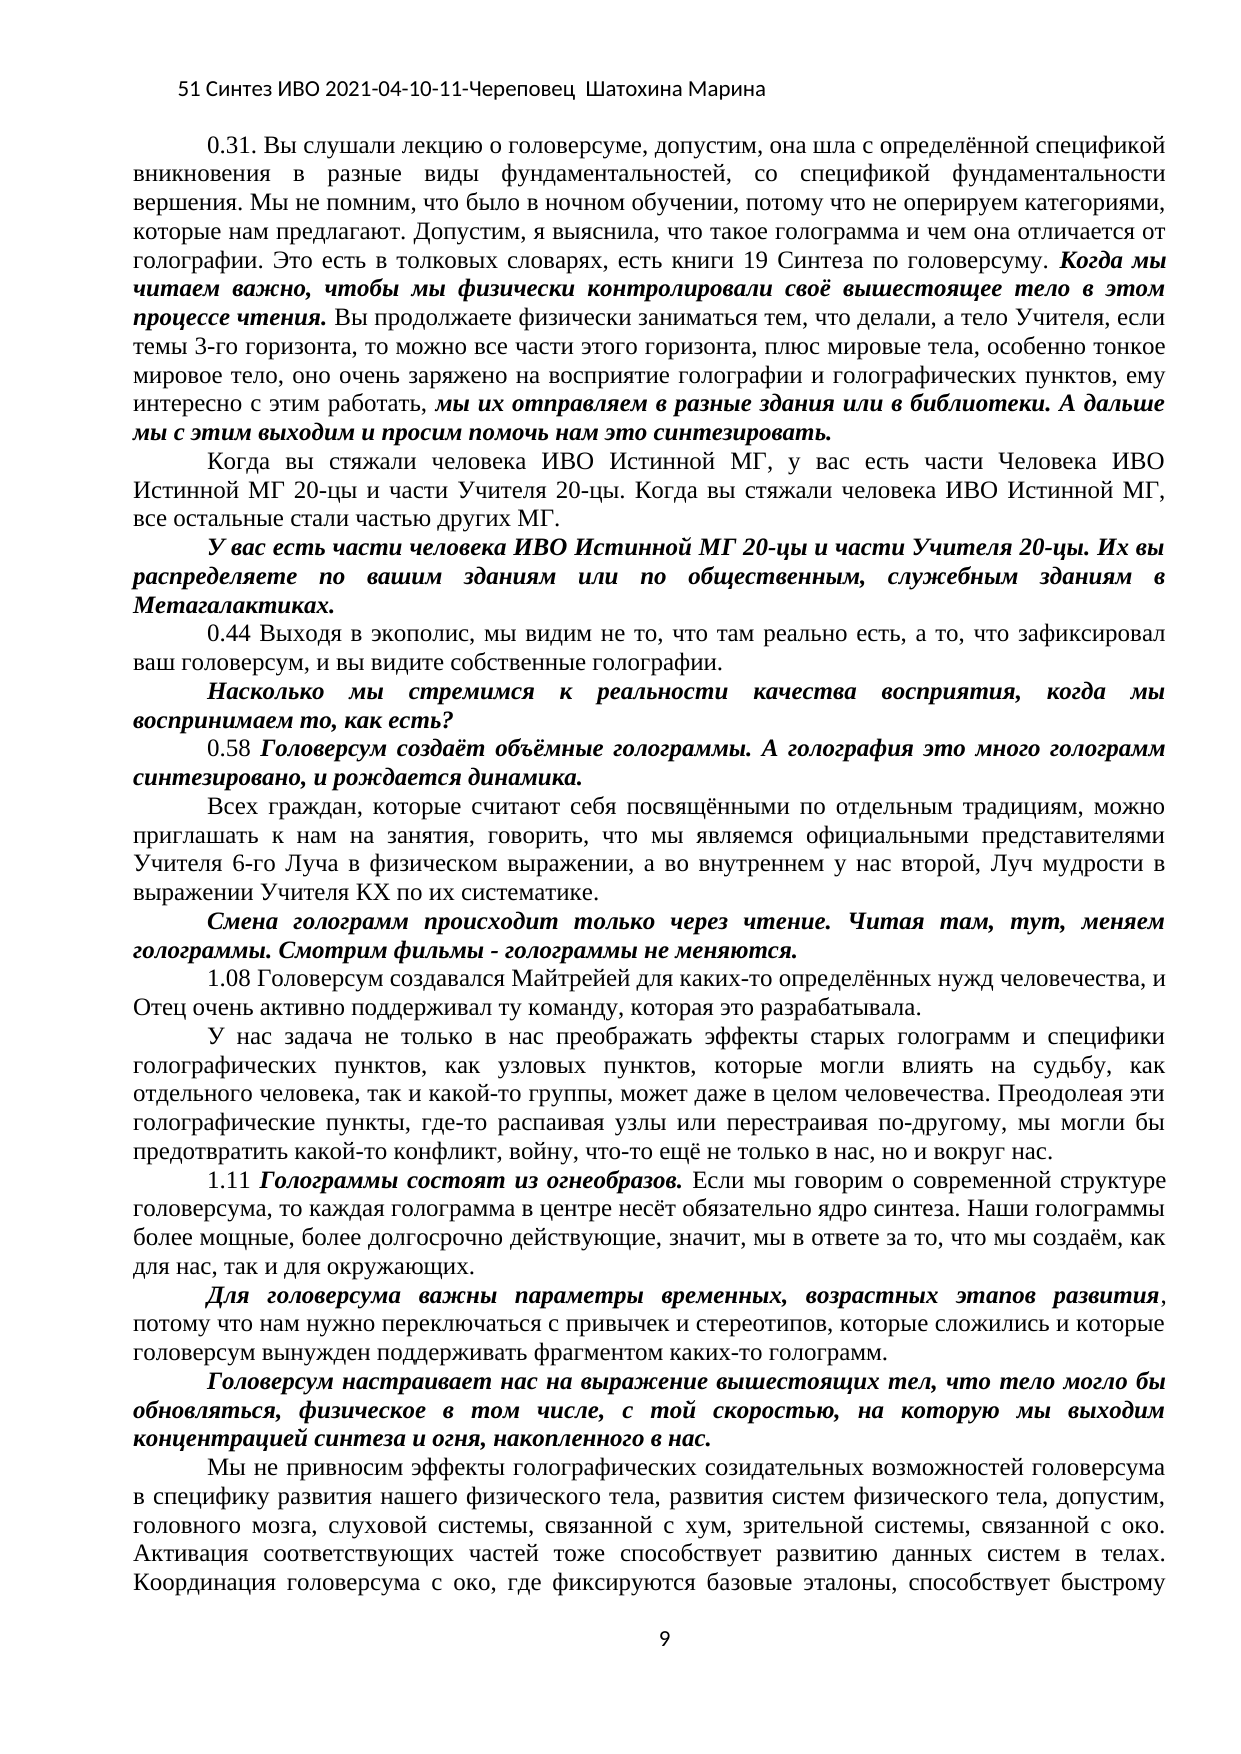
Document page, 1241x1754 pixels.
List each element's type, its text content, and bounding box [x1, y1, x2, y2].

text Всех граждан, которые считают себя посвящёнными по отдельным традициям, можно приглашать к нам на занятия, говорить, что мы являемся официальными представителями Учителя 6-го Луча в физическом выражении, а во внутреннем у нас второй, Луч мудрости в выражении Учителя КХ по их систематике. [133, 791, 1167, 906]
text Головерсум настраивает нас на выражение вышестоящих тел, что тело могло бы обновляться, физическое в том числе, с той скоростью, на которую мы выходим концентрацией синтеза и огня, накопленного в нас. [133, 1366, 1167, 1452]
text 1.08 Головерсум создавался Майтрейей для каких-то определённых нужд человечества, и Отец очень активно поддерживал ту команду, которая это разрабатывала. [133, 963, 1167, 1021]
text У вас есть части человека ИВО Истинной МГ 20-цы и части Учителя 20-цы. Их вы распределяете по вашим зданиям или по общественным, служебным зданиям в Метагалактиках. [133, 532, 1167, 618]
text Смена голограмм происходит только через чтение. Читая там, тут, меняем голограммы. Смотрим фильмы - голограммы не меняются. [133, 906, 1167, 963]
text Насколько мы стремимся к реальности качества восприятия, когда мы воспринимаем то, как есть? [133, 676, 1167, 733]
text Для головерсума важны параметры временных, возрастных этапов развития, потому что нам нужно переключаться с привычек и стереотипов, которые сложились и которые головерсум вынужден поддерживать фрагментом каких-то голограмм. [133, 1280, 1167, 1366]
text Когда вы стяжали человека ИВО Истинной МГ, у вас есть части Человека ИВО Истинной МГ 20-цы и части Учителя 20-цы. Когда вы стяжали человека ИВО Истинной МГ, все остальные стали частью других МГ. [133, 446, 1167, 532]
text У нас задача не только в нас преображать эффекты старых голограмм и специфики голографических пунктов, как узловых пунктов, которые могли влиять на судьбу, как отдельного человека, так и какой-то группы, может даже в целом человечества. Преодолеая эти голографические пункты, где-то распаивая узлы или перестраивая по-другому, мы могли бы предотвратить какой-то конфликт, войну, что-то ещё не только в нас, но и вокруг нас. [133, 1021, 1167, 1165]
text 0.31. Вы слушали лекцию о головерсуме, допустим, она шла с определённой спецификой вникновения в разные виды фундаментальностей, со спецификой фундаментальности вершения. Мы не помним, что было в ночном обучении, потому что не оперируем категориями, которые нам предлагают. Допустим, я выяснила, что такое голограмма и чем она отличается от голографии. Это есть в толковых словарях, есть книги 19 Синтеза по головерсуму. Когда мы читаем важно, чтобы мы физически контролировали своё вышестоящее тело в этом процессе чтения. Вы продолжаете физически заниматься тем, что делали, а тело Учителя, если темы 3-го горизонта, то можно все части этого горизонта, плюс мировые тела, особенно тонкое мировое тело, оно очень заряжено на восприятие голографии и голографических пунктов, ему интересно с этим работать, мы их отправляем в разные здания или в библиотеки. А дальше мы с этим выходим и просим помочь нам это синтезировать. [133, 130, 1167, 446]
text 1.11 Голограммы состоят из огнеобразов. Если мы говорим о современной структуре головерсума, то каждая голограмма в центре несёт обязательно ядро синтеза. Наши голограммы более мощные, более долгосрочно действующие, значит, мы в ответе за то, что мы создаём, как для нас, так и для окружающих. [133, 1165, 1167, 1280]
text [133, 1452, 1167, 1596]
text 0.58 Головерсум создаёт объёмные голограммы. А голография это много голограмм синтезировано, и рождается динамика. [133, 733, 1167, 791]
text 0.44 Выходя в экополис, мы видим не то, что там реально есть, а то, что зафиксировал ваш головерсум, и вы видите собственные голографии. [133, 618, 1167, 676]
